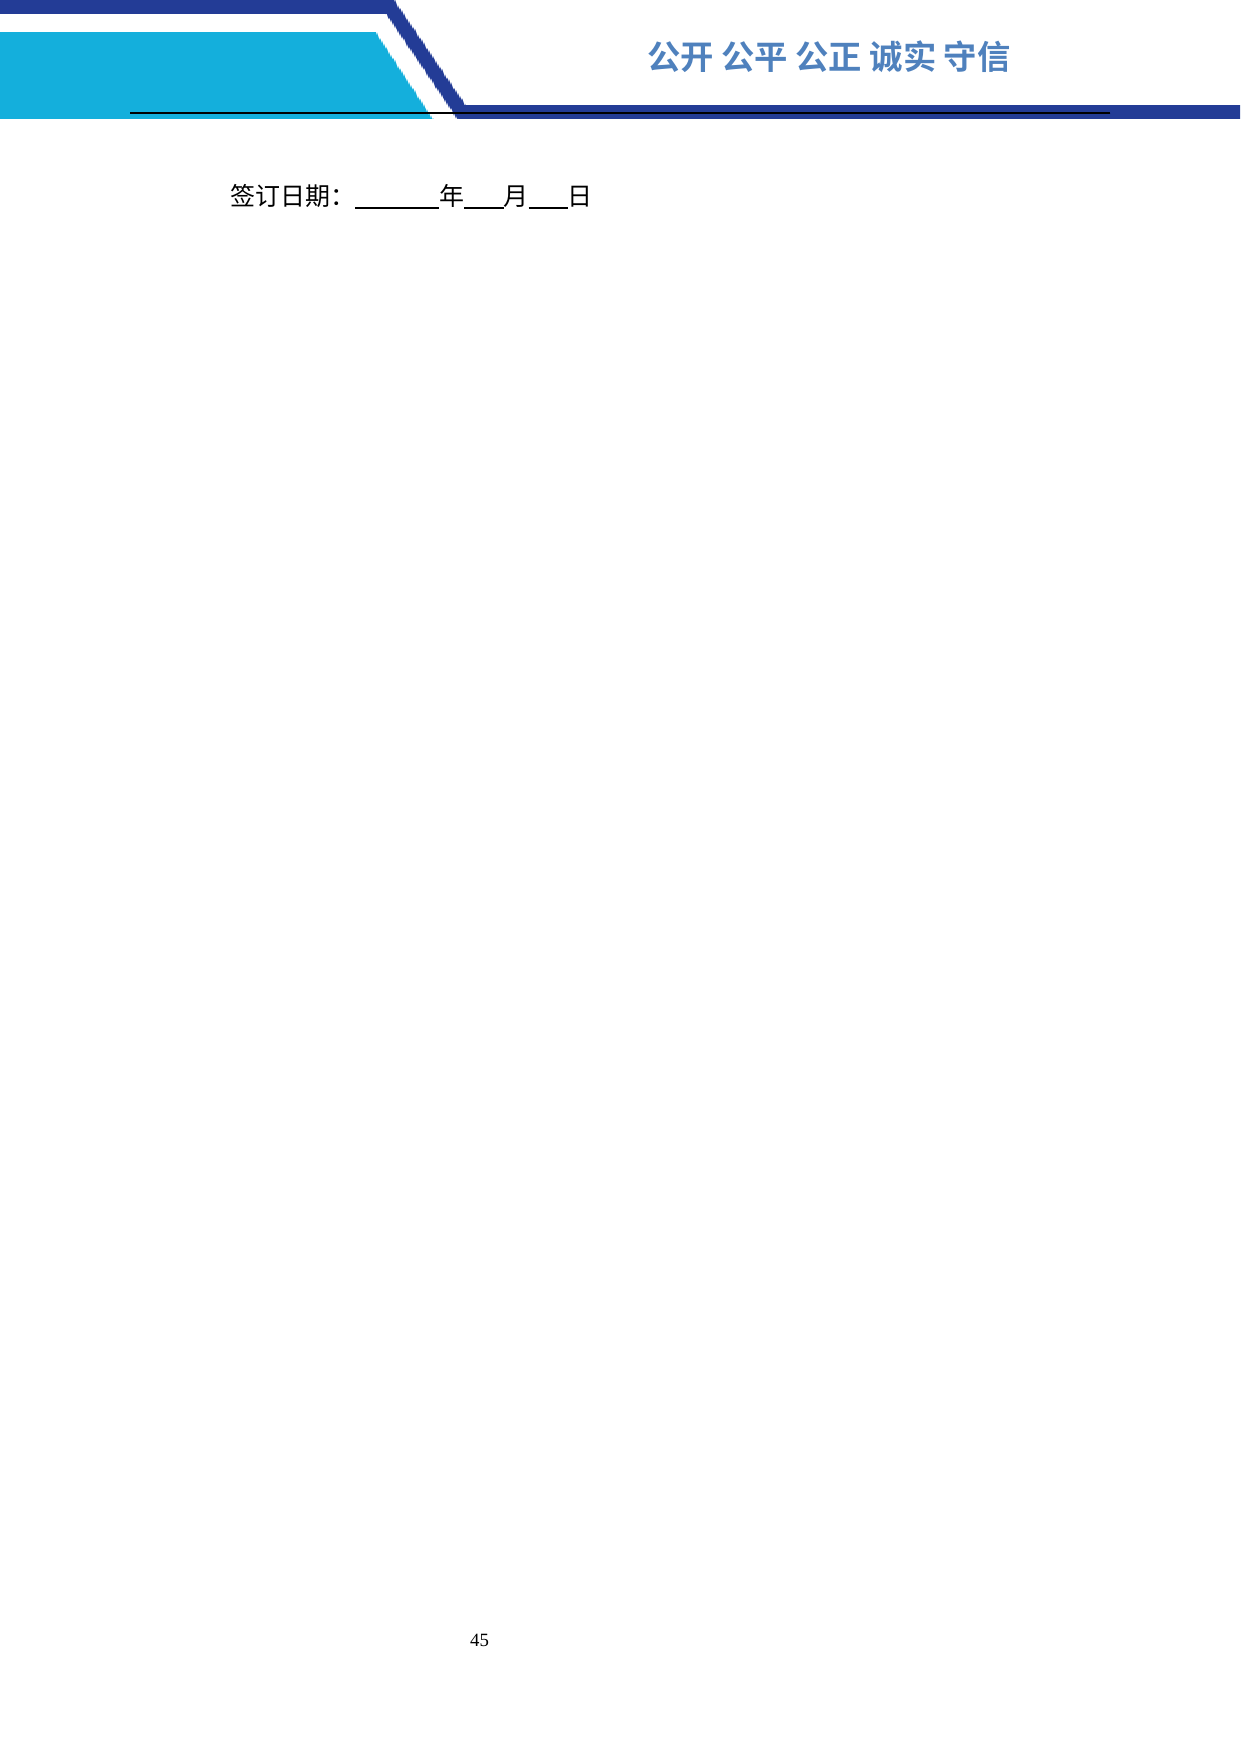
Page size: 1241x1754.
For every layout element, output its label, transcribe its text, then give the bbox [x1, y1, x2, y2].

picture [0, 0, 1241, 119]
text 签订日期： 年 月 日 [130, 162, 1110, 227]
